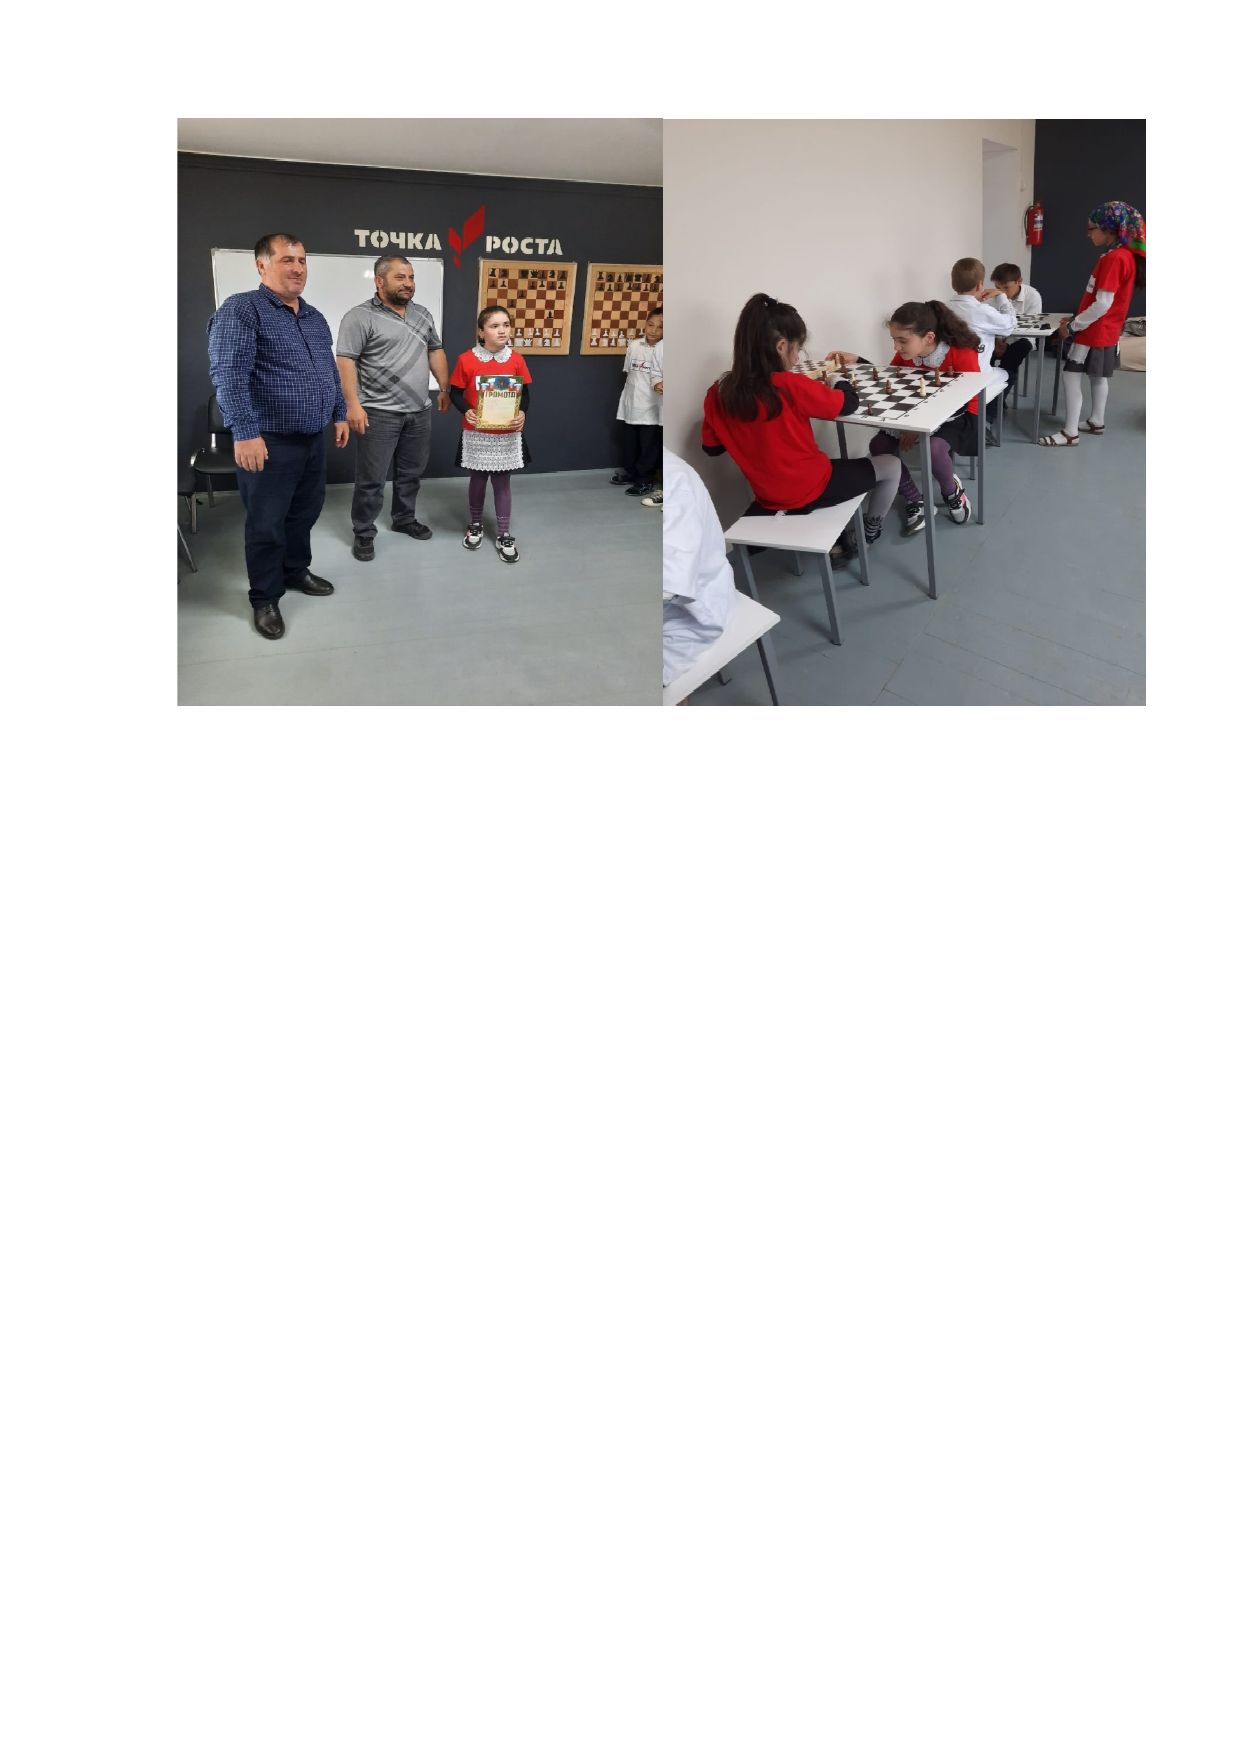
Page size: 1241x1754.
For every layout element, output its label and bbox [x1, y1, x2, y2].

picture [177, 118, 1146, 706]
